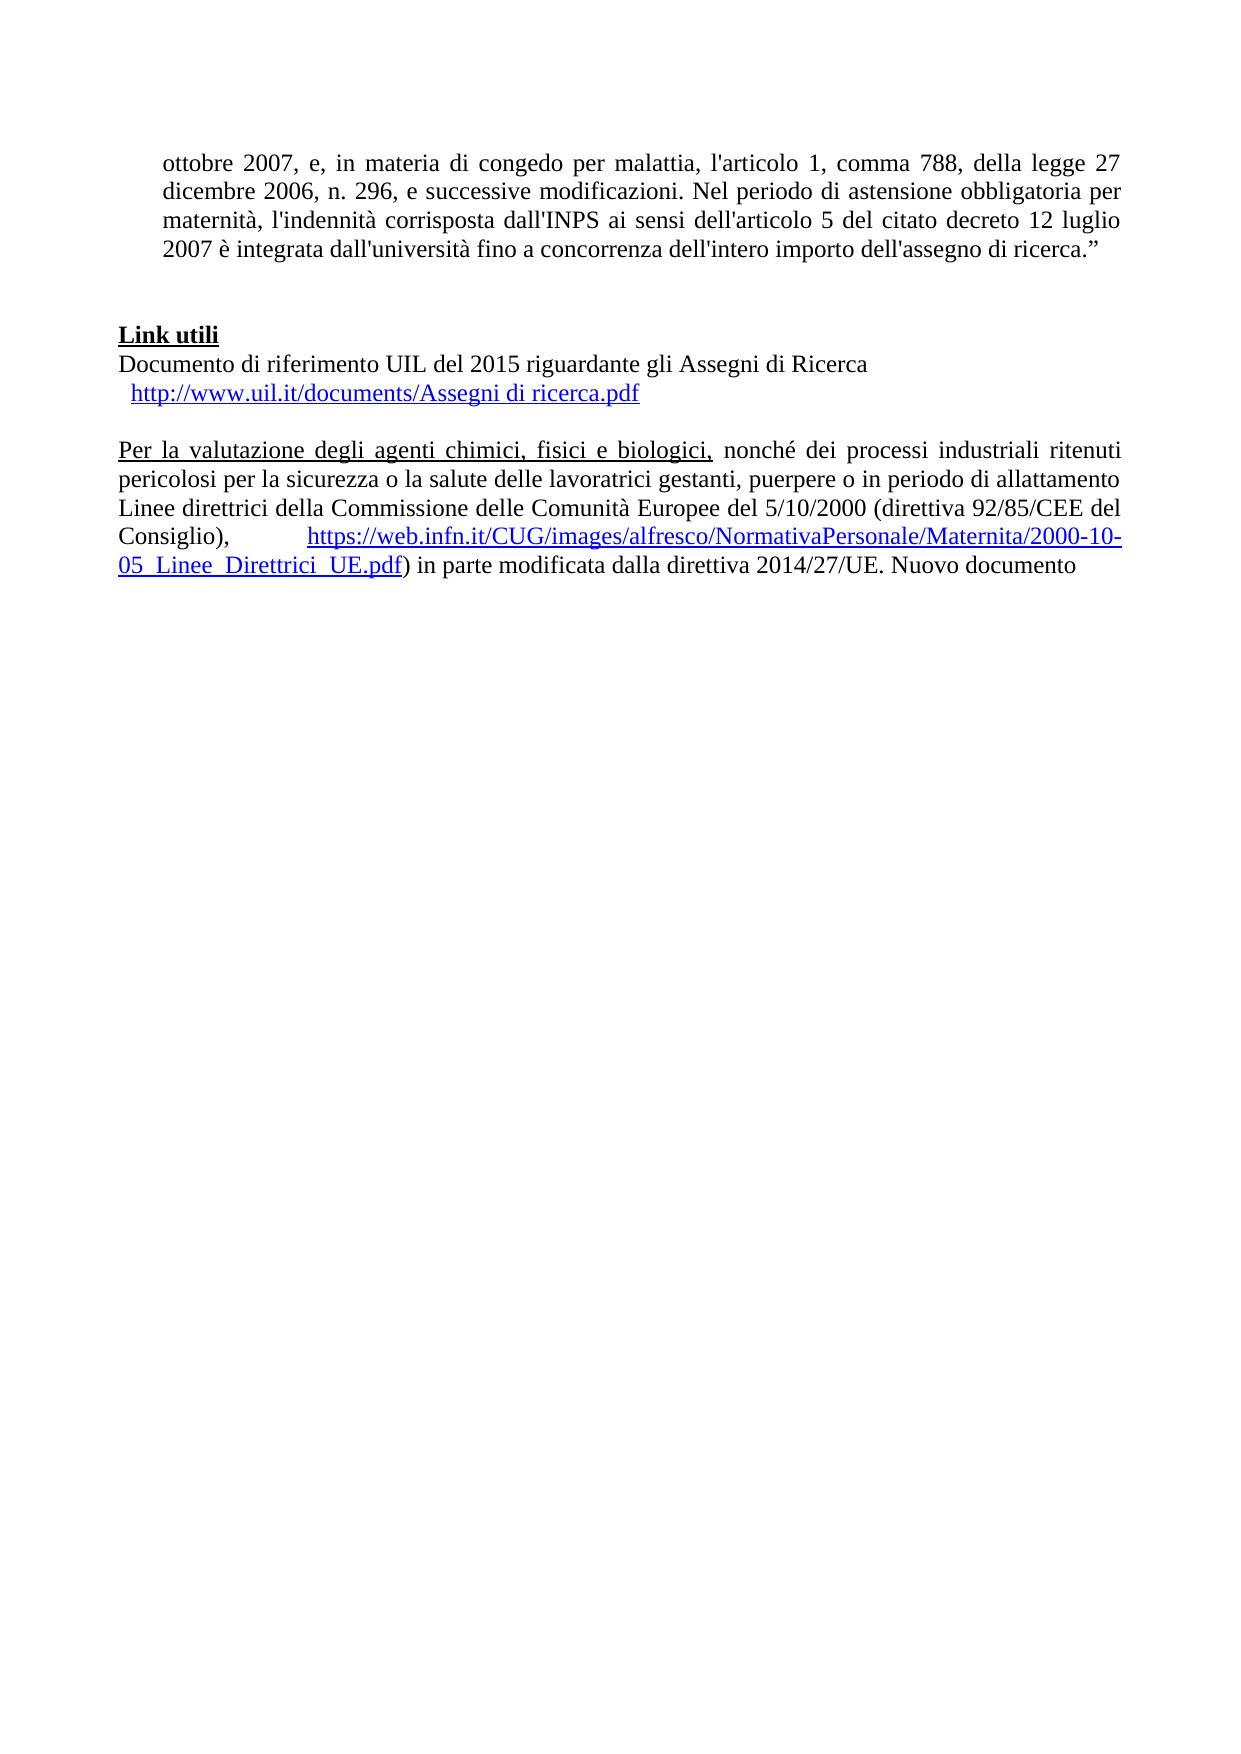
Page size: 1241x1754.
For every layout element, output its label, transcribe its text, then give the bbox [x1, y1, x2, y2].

text Documento di riferimento UIL del 2015 riguardante gli Assegni di Ricerca [118, 349, 1122, 378]
text Link utili [118, 320, 1122, 349]
text Per la valutazione degli agenti chimici, fisici e biologici, nonché dei processi industriali ritenuti pericolosi per la sicurezza o la salute delle lavoratrici gestanti, puerpere o in periodo di allattamento Linee direttrici della Commissione delle Comunità Europee del 5/10/2000 (direttiva 92/85/CEE del Consiglio), https://web.infn.it/CUG/images/alfresco/NormativaPersonale/Maternita/2000-10-05_Linee_Direttrici_UE.pdf) in parte modificata dalla direttiva 2014/27/UE. Nuovo documento [118, 435, 1122, 579]
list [133, 148, 1122, 263]
text http://www.uil.it/documents/Assegni di ricerca.pdf [118, 378, 1122, 406]
